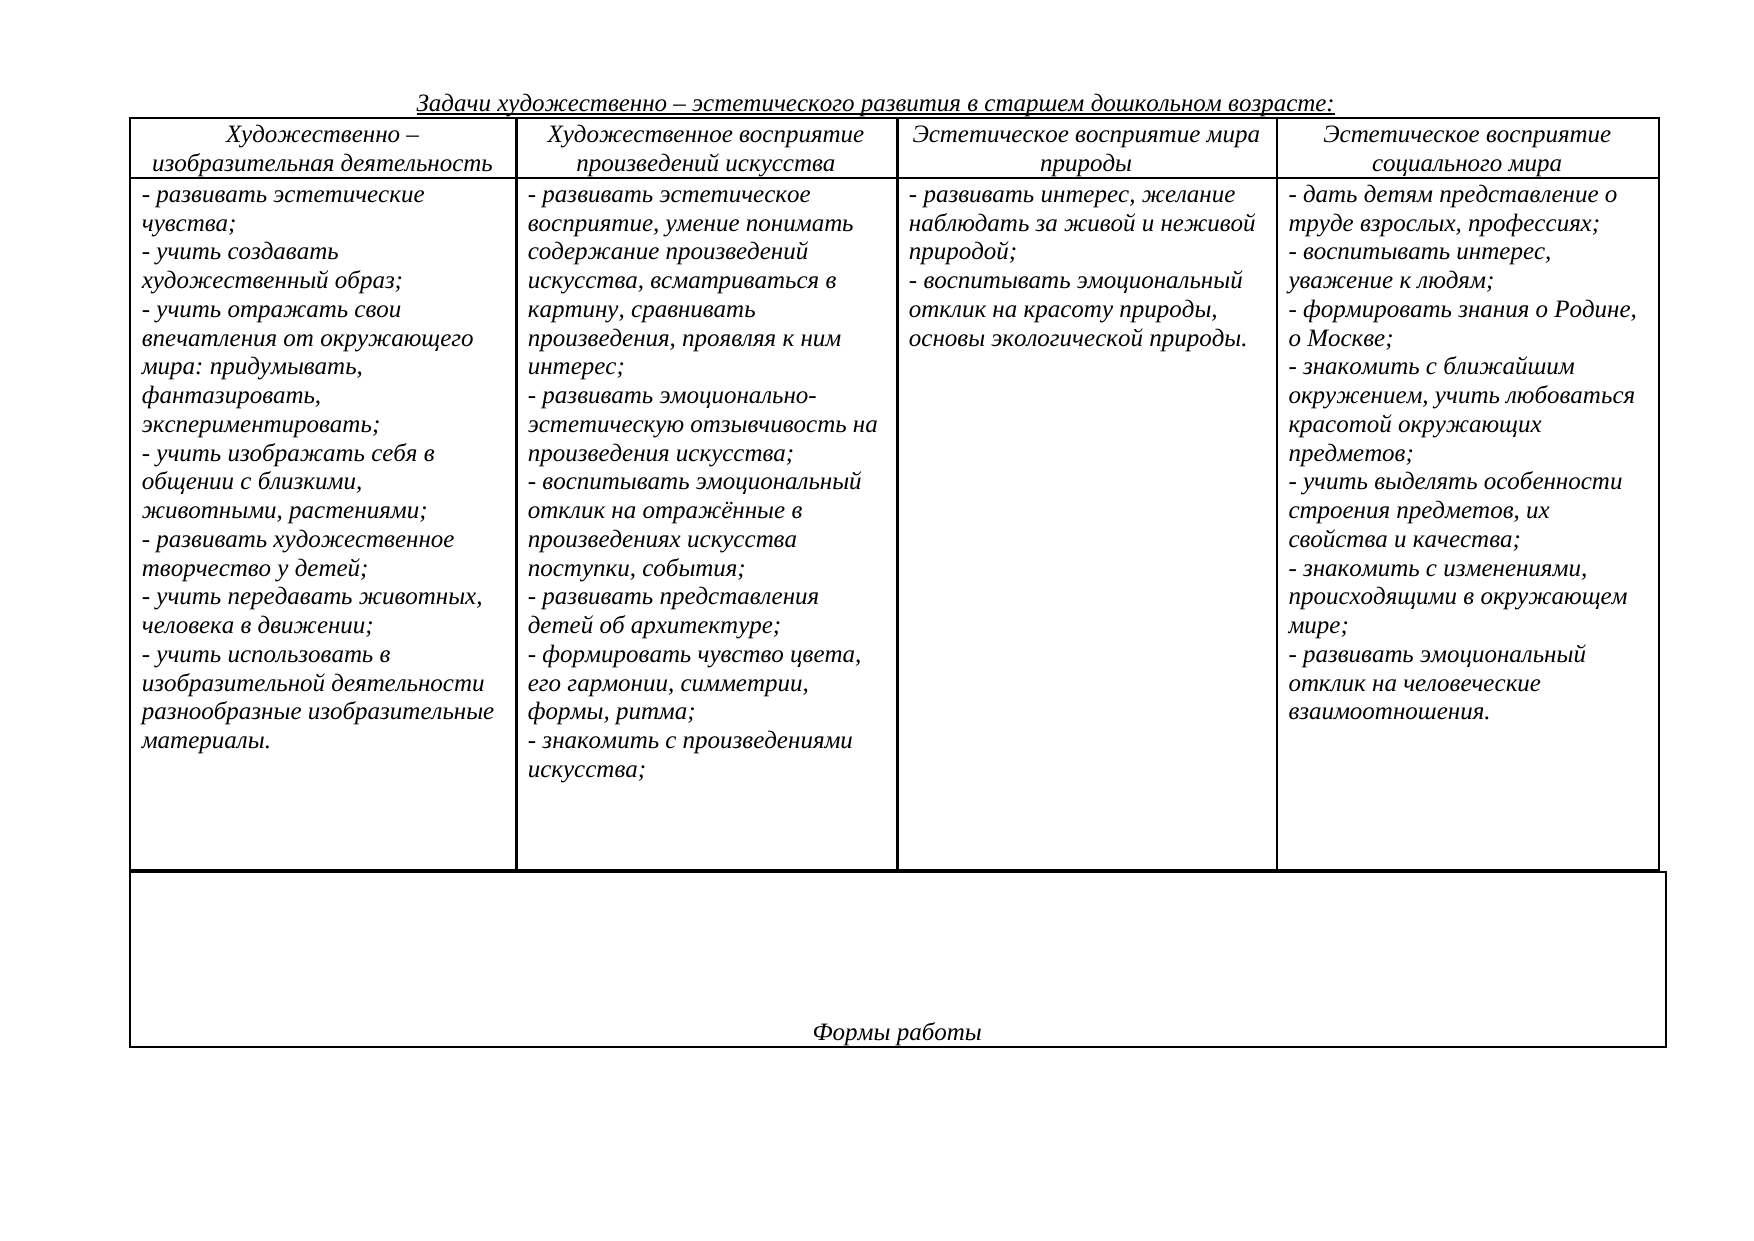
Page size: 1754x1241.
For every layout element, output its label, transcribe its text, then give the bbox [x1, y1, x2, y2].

table_header Эстетическое восприятие социального мира [1278, 119, 1658, 177]
table_cell - развивать интерес, желание наблюдать за живой и неживой природой; - воспитывать эмоциональный отклик на красоту природы, основы экологической природы. [899, 179, 1276, 869]
table_header Художественно – изобразительная деятельность [131, 119, 515, 177]
table_cell - развивать эстетические чувства; - учить создавать художественный образ; - учить отражать свои впечатления от окружающего мира: придумывать, фантазировать, экспериментировать; - учить изображать себя в общении с близкими, животными, растениями; - развивать художественное творчество у детей; - учить передавать животных, человека в движении; - учить использовать в изобразительной деятельности разнообразные изобразительные материалы. [131, 179, 515, 869]
table_header Художественное восприятие произведений искусства [518, 119, 896, 177]
table_header Формы работы [131, 873, 1665, 1046]
table_header Эстетическое восприятие мира природы [899, 119, 1276, 177]
text Задачи художественно – эстетического развития в старшем дошкольном возрасте: [118, 88, 1636, 117]
table_cell - дать детям представление о труде взрослых, профессиях; - воспитывать интерес, уважение к людям; - формировать знания о Родине, о Москве; - знакомить с ближайшим окружением, учить любоваться красотой окружающих предметов; - учить выделять особенности строения предметов, их свойства и качества; - знакомить с изменениями, происходящими в окружающем мире; - развивать эмоциональный отклик на человеческие взаимоотношения. [1278, 179, 1658, 869]
table_cell - развивать эстетическое восприятие, умение понимать содержание произведений искусства, всматриваться в картину, сравнивать произведения, проявляя к ним интерес; - развивать эмоционально-эстетическую отзывчивость на произведения искусства; - воспитывать эмоциональный отклик на отражённые в произведениях искусства поступки, события; - развивать представления детей об архитектуре; - формировать чувство цвета, его гармонии, симметрии, формы, ритма; - знакомить с произведениями искусства; [518, 179, 896, 869]
